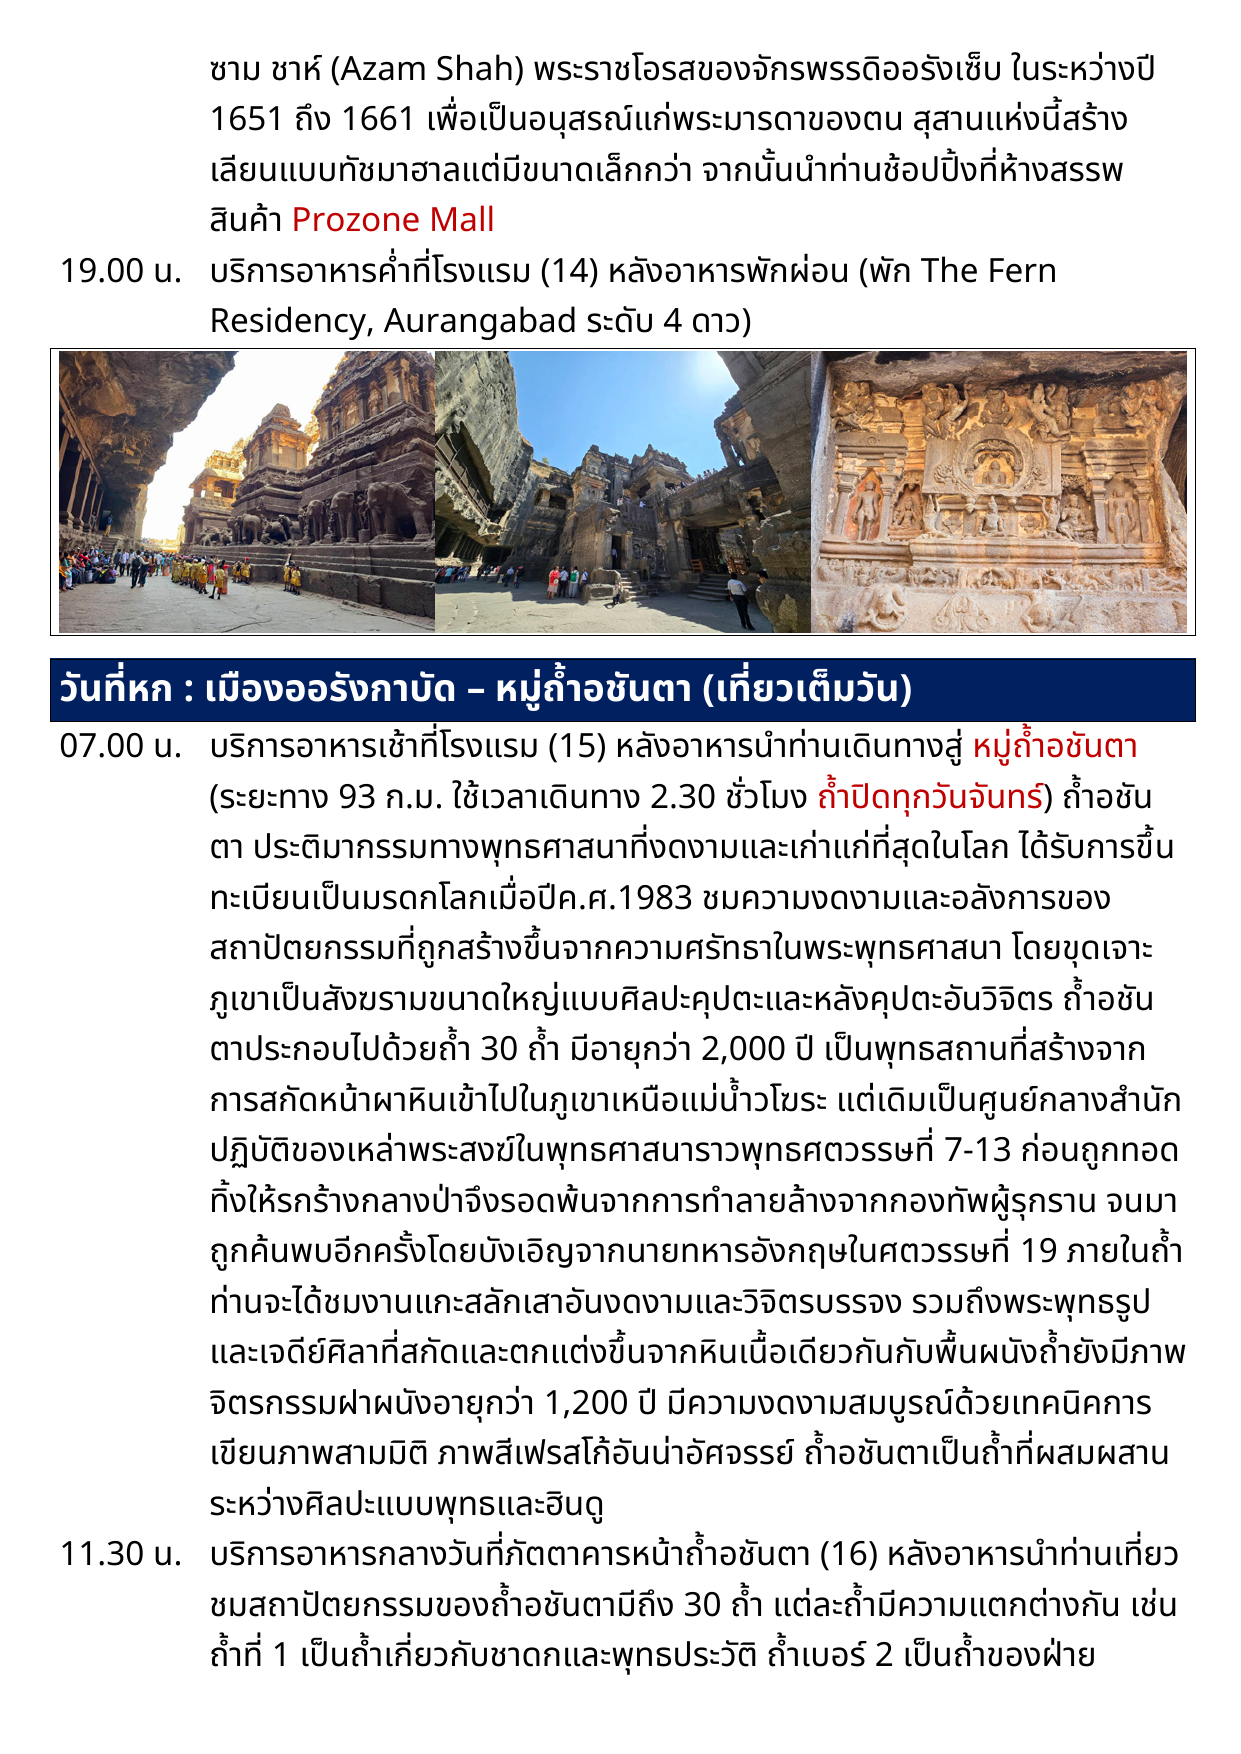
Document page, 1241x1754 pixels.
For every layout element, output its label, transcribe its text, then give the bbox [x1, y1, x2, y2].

picture [59, 351, 1187, 633]
text 07.00 น. บริการอาหารเช้าที่โรงแรม (15) หลังอาหารนำท่านเดินทางสู่ หมู่ถ้ำอชันตา (ระยะทาง 93 ก.ม. ใช้เวลาเดินทาง 2.30 ชั่วโมง ถ้ำปิดทุกวันจันทร์) ถ้ำอชันตา ประติมากรรมทางพุทธศาสนาที่งดงามและเก่าแก่ที่สุดในโลก ได้รับการขึ้นทะเบียนเป็นมรดกโลกเมื่อปีค.ศ.1983 ชมความงดงามและอลังการของสถาปัตยกรรมที่ถูกสร้างขึ้นจากความศรัทธาในพระพุทธศาสนา โดยขุดเจาะภูเขาเป็นสังฆรามขนาดใหญ่แบบศิลปะคุปตะและหลังคุปตะอันวิจิตร ถ้ำอชันตาประกอบไปด้วยถ้ำ 30 ถ้ำ มีอายุกว่า 2,000 ปี เป็นพุทธสถานที่สร้างจากการสกัดหน้าผาหินเข้าไปในภูเขาเหนือแม่น้ำวโฆระ แต่เดิมเป็นศูนย์กลางสำนักปฏิบัติของเหล่าพระสงฆ์ในพุทธศาสนาราวพุทธศตวรรษที่ 7-13 ก่อนถูกทอดทิ้งให้รกร้างกลางป่าจึงรอดพ้นจากการทำลายล้างจากกองทัพผู้รุกราน จนมาถูกค้นพบอีกครั้งโดยบังเอิญจากนายทหารอังกฤษในศตวรรษที่ 19 ภายในถ้ำท่านจะได้ชมงานแกะสลักเสาอันงดงามและวิจิตรบรรจง รวมถึงพระพุทธรูปและเจดีย์ศิลาที่สกัดและตกแต่งขึ้นจากหินเนื้อเดียวกันกับพื้นผนังถ้ำยังมีภาพจิตรกรรมฝาผนังอายุกว่า 1,200 ปี มีความงดงามสมบูรณ์ด้วยเทคนิคการเขียนภาพสามมิติ ภาพสีเฟรสโก้อันน่าอัศจรรย์ ถ้ำอชันตาเป็นถ้ำที่ผสมผสานระหว่างศิลปะแบบพุทธและฮินดู [59, 722, 1187, 1530]
text 19.00 น. บริการอาหารค่ำที่โรงแรม (14) หลังอาหารพักผ่อน (พัก The Fern Residency, Aurangabad ระดับ 4 ดาว) [59, 247, 1187, 348]
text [59, 44, 1187, 247]
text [59, 1530, 1187, 1682]
text วันที่หก : เมืองออรังกาบัด – หมู่ถ้ำอชันตา (เที่ยวเต็มวัน) [51, 660, 1195, 721]
